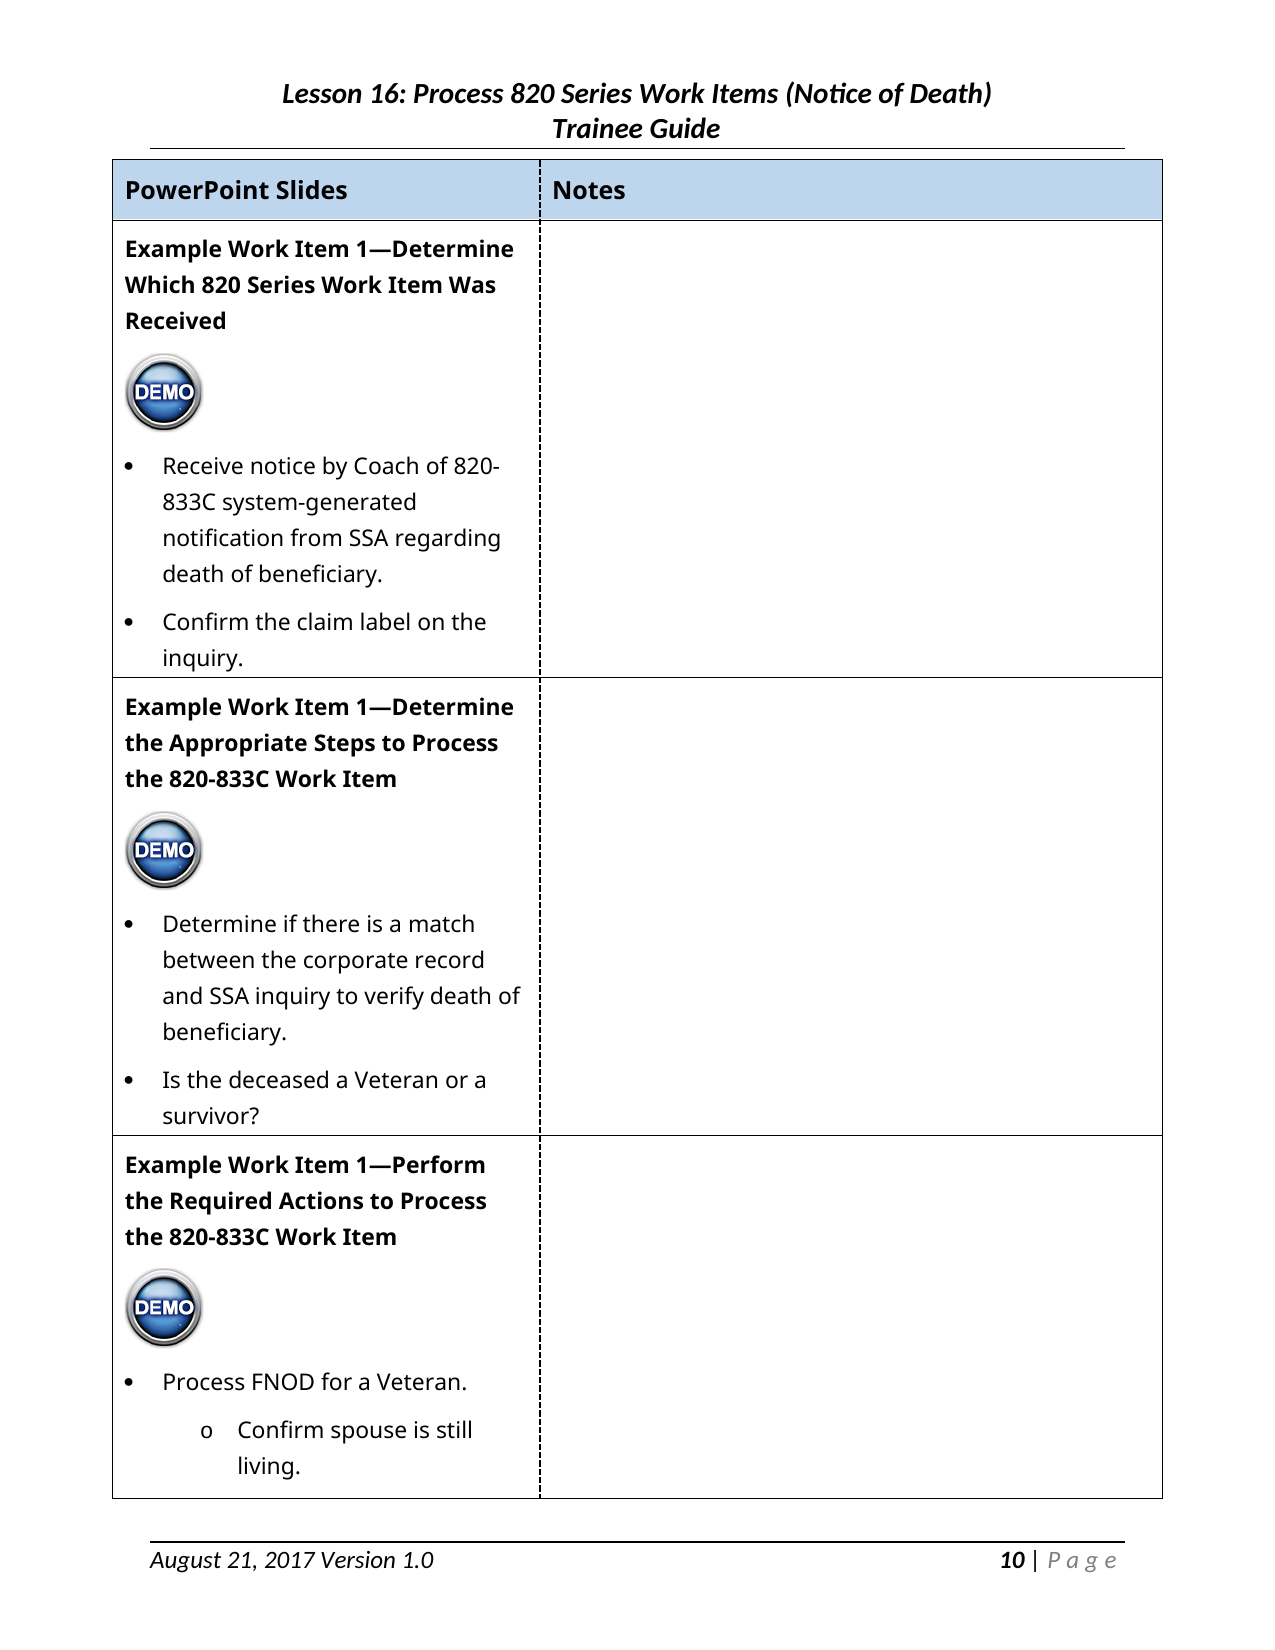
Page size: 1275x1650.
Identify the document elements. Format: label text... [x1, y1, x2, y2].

table_cell Example Work Item 1—Determine the Appropriate Steps to Process the 820-833C Work Item Determine if there is a match between the corporate record and SSA inquiry to verify death of beneficiary. Is the deceased a Veteran or a survivor? [113, 678, 540, 1135]
table_header Notes [540, 160, 1162, 219]
picture [124, 353, 204, 433]
table_cell [540, 221, 1162, 677]
table_cell Example Work Item 1—Determine Which 820 Series Work Item Was Received Receive notice by Coach of 820-833C system-generated notification from SSA regarding death of beneficiary. Confirm the claim label on the inquiry. [113, 221, 540, 677]
table_header PowerPoint Slides [113, 160, 540, 219]
picture [124, 811, 204, 891]
table_cell [540, 678, 1162, 1135]
table_cell [540, 1136, 1162, 1498]
picture [124, 1268, 204, 1349]
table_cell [113, 1136, 540, 1498]
